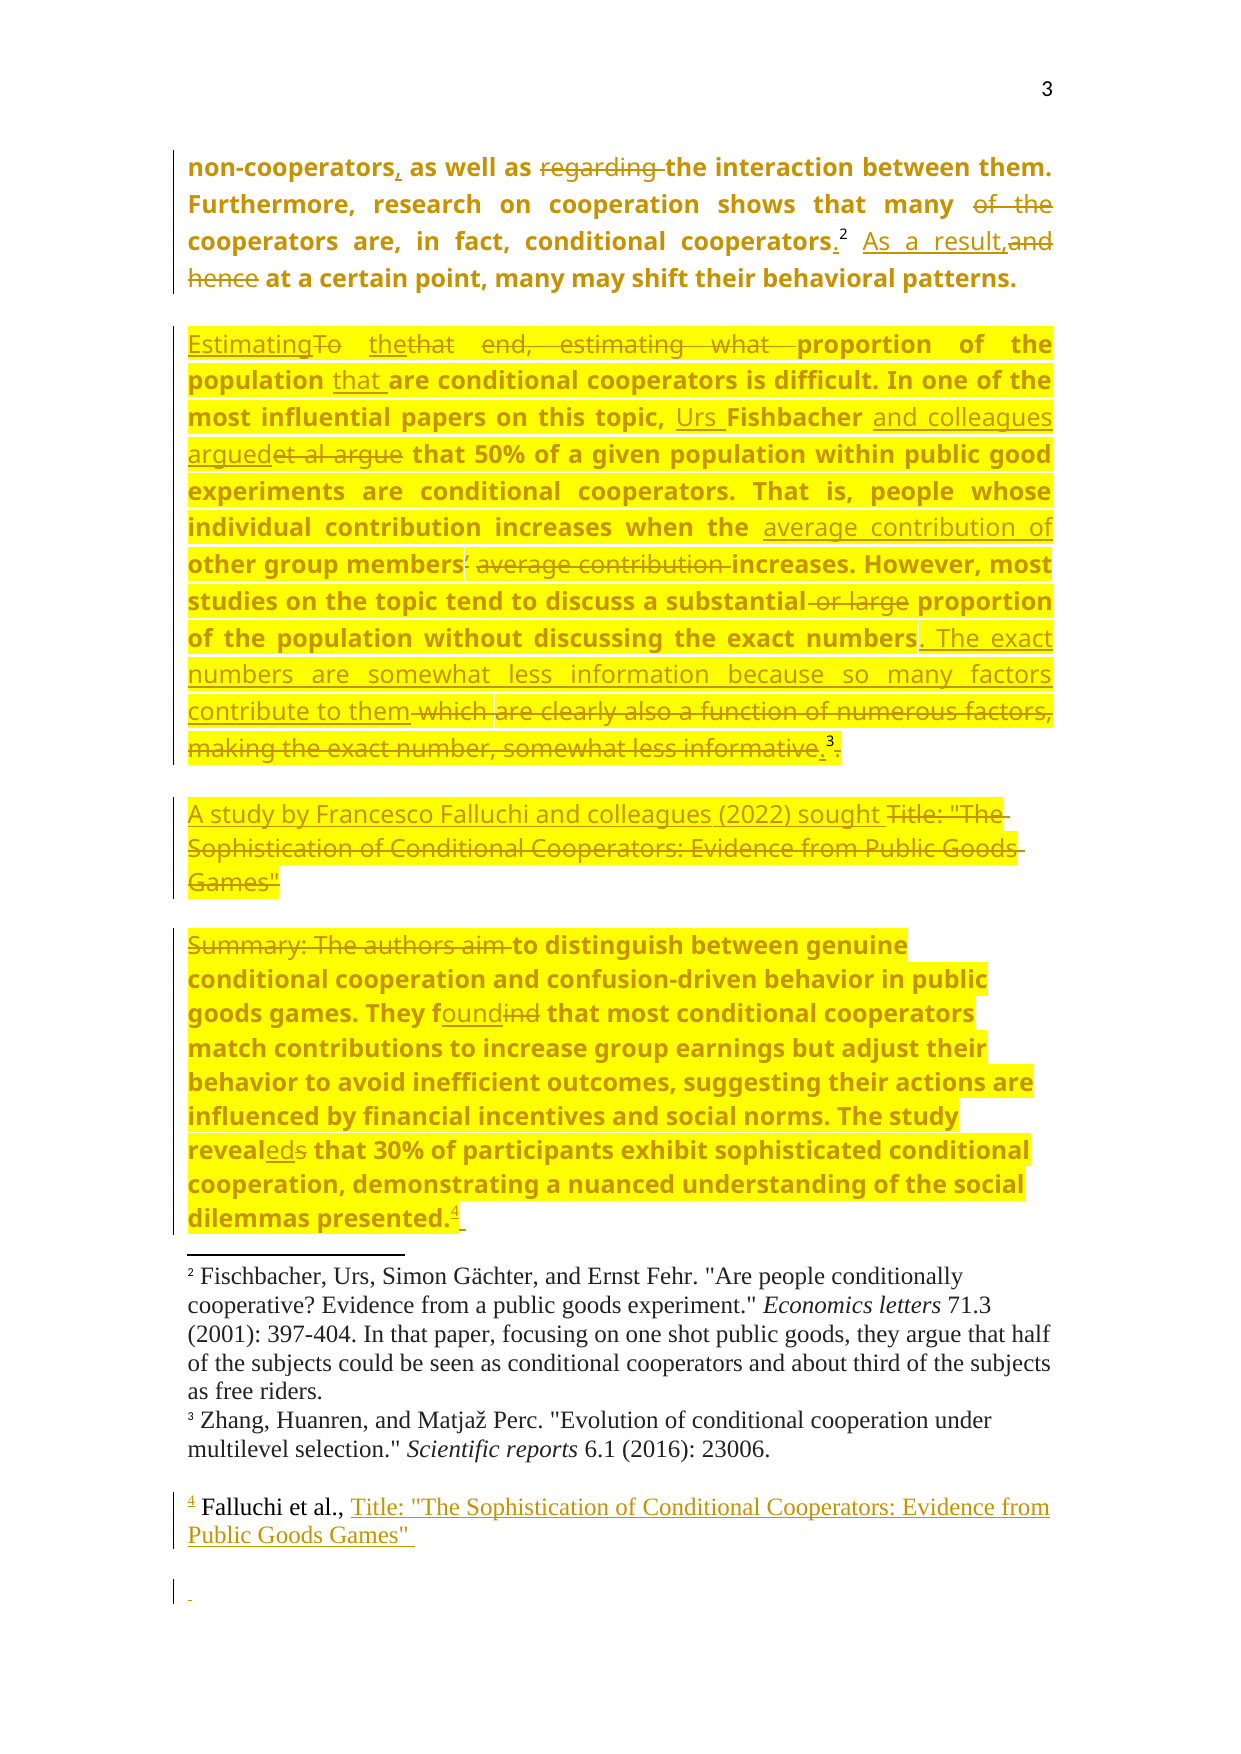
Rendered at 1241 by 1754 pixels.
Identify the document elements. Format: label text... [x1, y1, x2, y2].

text to distinguish between genuine conditional cooperation and confusion-driven behavior in public goods games. They f that most conditional cooperators match contributions to increase group earnings but adjust their behavior to avoid inefficient outcomes, suggesting their actions are influenced by financial incentives and social norms. The study reveal that 30% of participants exhibit sophisticated conditional cooperation, demonstrating a nuanced understanding of the social dilemmas presented. [187, 928, 1053, 1234]
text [187, 150, 1053, 294]
text proportion of the population are conditional cooperators is difficult. In one of the most influential papers on this topic, Fishbacher that 50% of a given population within public good experiments are conditional cooperators. That is, people whose individual contribution increases when the other group members increases. However, most studies on the topic tend to discuss a substantial proportion of the population without discussing the exact numbers [187, 715, 1053, 765]
text proportion of the population are conditional cooperators is difficult. In one of the most influential papers on this topic, Fishbacher that 50% of a given population within public good experiments are conditional cooperators. That is, people whose individual contribution increases when the other group members increases. However, most studies on the topic tend to discuss a substantial proportion of the population without discussing the exact numbers [187, 687, 1053, 723]
text proportion of the population are conditional cooperators is difficult. In one of the most influential papers on this topic, Fishbacher that 50% of a given population within public good experiments are conditional cooperators. That is, people whose individual contribution increases when the other group members increases. However, most studies on the topic tend to discuss a substantial proportion of the population without discussing the exact numbers [187, 356, 1053, 465]
text proportion of the population are conditional cooperators is difficult. In one of the most influential papers on this topic, Fishbacher that 50% of a given population within public good experiments are conditional cooperators. That is, people whose individual contribution increases when the other group members increases. However, most studies on the topic tend to discuss a substantial proportion of the population without discussing the exact numbers [187, 466, 1053, 686]
